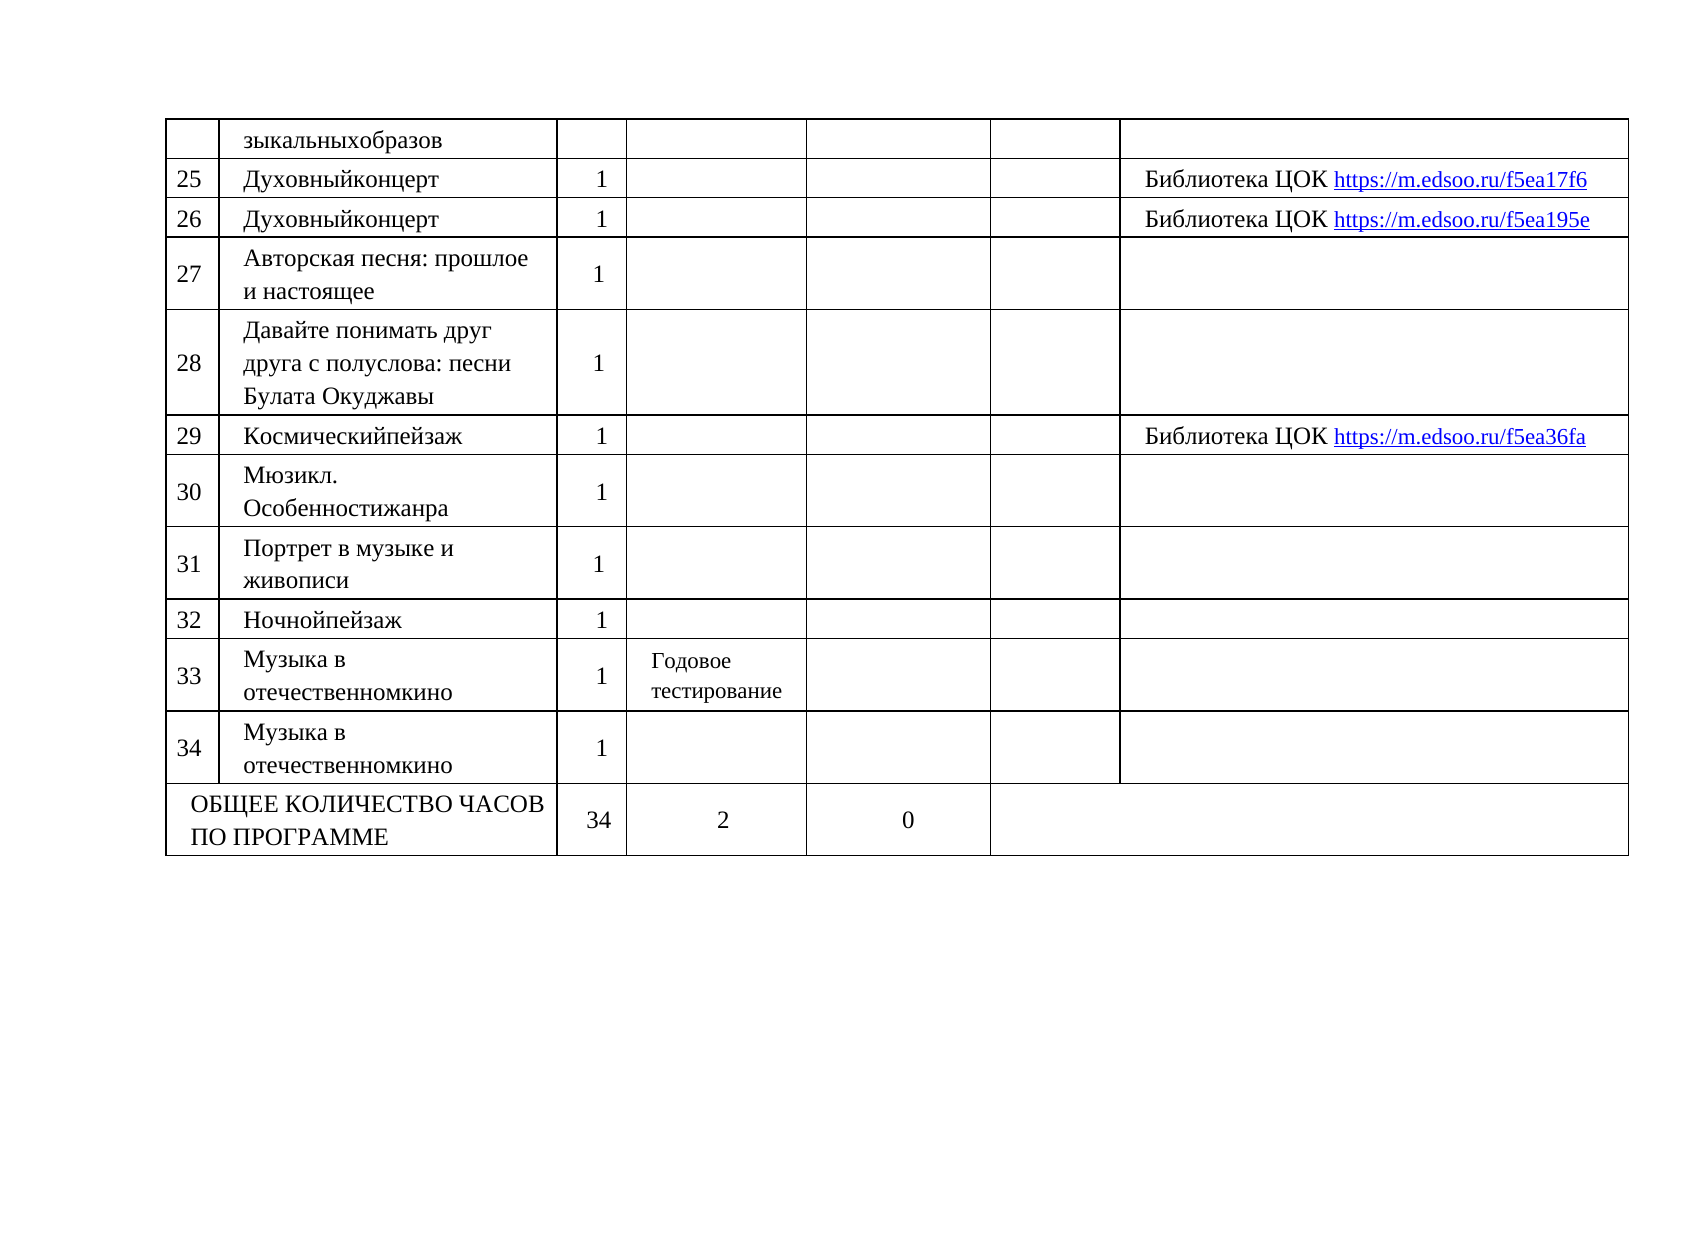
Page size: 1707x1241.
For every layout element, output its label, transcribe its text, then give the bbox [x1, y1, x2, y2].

table_cell [627, 198, 806, 236]
table_cell Годовое тестирование [627, 639, 806, 710]
table_cell [1121, 310, 1628, 414]
table_cell Библиотека ЦОК https://m.edsoo.ru/f5ea36fa [1121, 416, 1628, 453]
table_cell [807, 712, 990, 782]
table_cell [627, 455, 806, 526]
table_cell Космическийпейзаж [220, 416, 556, 453]
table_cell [220, 120, 556, 157]
table_cell [991, 527, 1119, 598]
table_cell 31 [167, 527, 218, 598]
table_cell [991, 784, 1628, 855]
table_cell 1 [558, 600, 626, 638]
table_cell 29 [167, 416, 218, 453]
table_cell [627, 527, 806, 598]
table_cell [807, 159, 990, 197]
table_cell 26 [167, 198, 218, 236]
table_cell Мюзикл. Особенностижанра [220, 455, 556, 526]
table_cell [991, 416, 1119, 453]
table_cell 1 [558, 639, 626, 710]
table_cell [807, 639, 990, 710]
table_cell 1 [558, 238, 626, 309]
table_cell [627, 159, 806, 197]
table_cell 34 [558, 784, 626, 855]
table_cell 1 [558, 120, 626, 157]
table_cell 2 [627, 784, 806, 855]
table_cell 0 [807, 784, 990, 855]
table_cell Авторская песня: прошлое и настоящее [220, 238, 556, 309]
table_cell 1 [558, 198, 626, 236]
table_cell Ночнойпейзаж [220, 600, 556, 638]
table_cell 1 [558, 527, 626, 598]
table_cell [627, 416, 806, 453]
table_cell Духовныйконцерт [220, 159, 556, 197]
table_cell [807, 527, 990, 598]
table_cell Давайте понимать друг друга с полуслова: песни Булата Окуджавы [220, 310, 556, 414]
table_cell [627, 310, 806, 414]
table_cell Музыка в отечественномкино [220, 639, 556, 710]
table_cell Портрет в музыке и живописи [220, 527, 556, 598]
table_cell 32 [167, 600, 218, 638]
table_cell [991, 238, 1119, 309]
table_cell 1 [558, 159, 626, 197]
table_cell [991, 639, 1119, 710]
table_cell [1121, 712, 1628, 782]
table_cell [807, 238, 990, 309]
table_cell [991, 310, 1119, 414]
table_cell [807, 198, 990, 236]
table_cell [1121, 120, 1628, 157]
table_cell 1 [558, 310, 626, 414]
table_cell 24 [167, 120, 218, 157]
table_cell [991, 600, 1119, 638]
table_cell [627, 712, 806, 782]
table_cell 30 [167, 455, 218, 526]
table_cell Библиотека ЦОК https://m.edsoo.ru/f5ea195e [1121, 198, 1628, 236]
table_cell [1121, 600, 1628, 638]
table_cell [627, 238, 806, 309]
table_cell ОБЩЕЕ КОЛИЧЕСТВО ЧАСОВ ПО ПРОГРАММЕ [167, 784, 556, 855]
table_cell 33 [167, 639, 218, 710]
table_cell [807, 310, 990, 414]
table_cell [1121, 527, 1628, 598]
table_cell [991, 455, 1119, 526]
table_cell [807, 120, 990, 157]
table_cell Духовныйконцерт [220, 198, 556, 236]
table_cell [807, 416, 990, 453]
table_cell 28 [167, 310, 218, 414]
table_cell Библиотека ЦОК https://m.edsoo.ru/f5ea17f6 [1121, 159, 1628, 197]
table_cell [991, 159, 1119, 197]
table_cell 25 [167, 159, 218, 197]
table_cell 27 [167, 238, 218, 309]
table_cell [991, 712, 1119, 782]
table_cell [1121, 238, 1628, 309]
table_cell 1 [558, 416, 626, 453]
table_cell 34 [167, 712, 218, 782]
table_cell [627, 600, 806, 638]
table_cell [991, 198, 1119, 236]
table_cell Музыка в отечественномкино [220, 712, 556, 782]
table_cell [627, 120, 806, 157]
table_cell [807, 455, 990, 526]
table_cell 1 [558, 712, 626, 782]
table_cell 1 [558, 455, 626, 526]
table_cell [1121, 455, 1628, 526]
table_cell [991, 120, 1119, 157]
table_cell [1121, 639, 1628, 710]
table_cell [807, 600, 990, 638]
